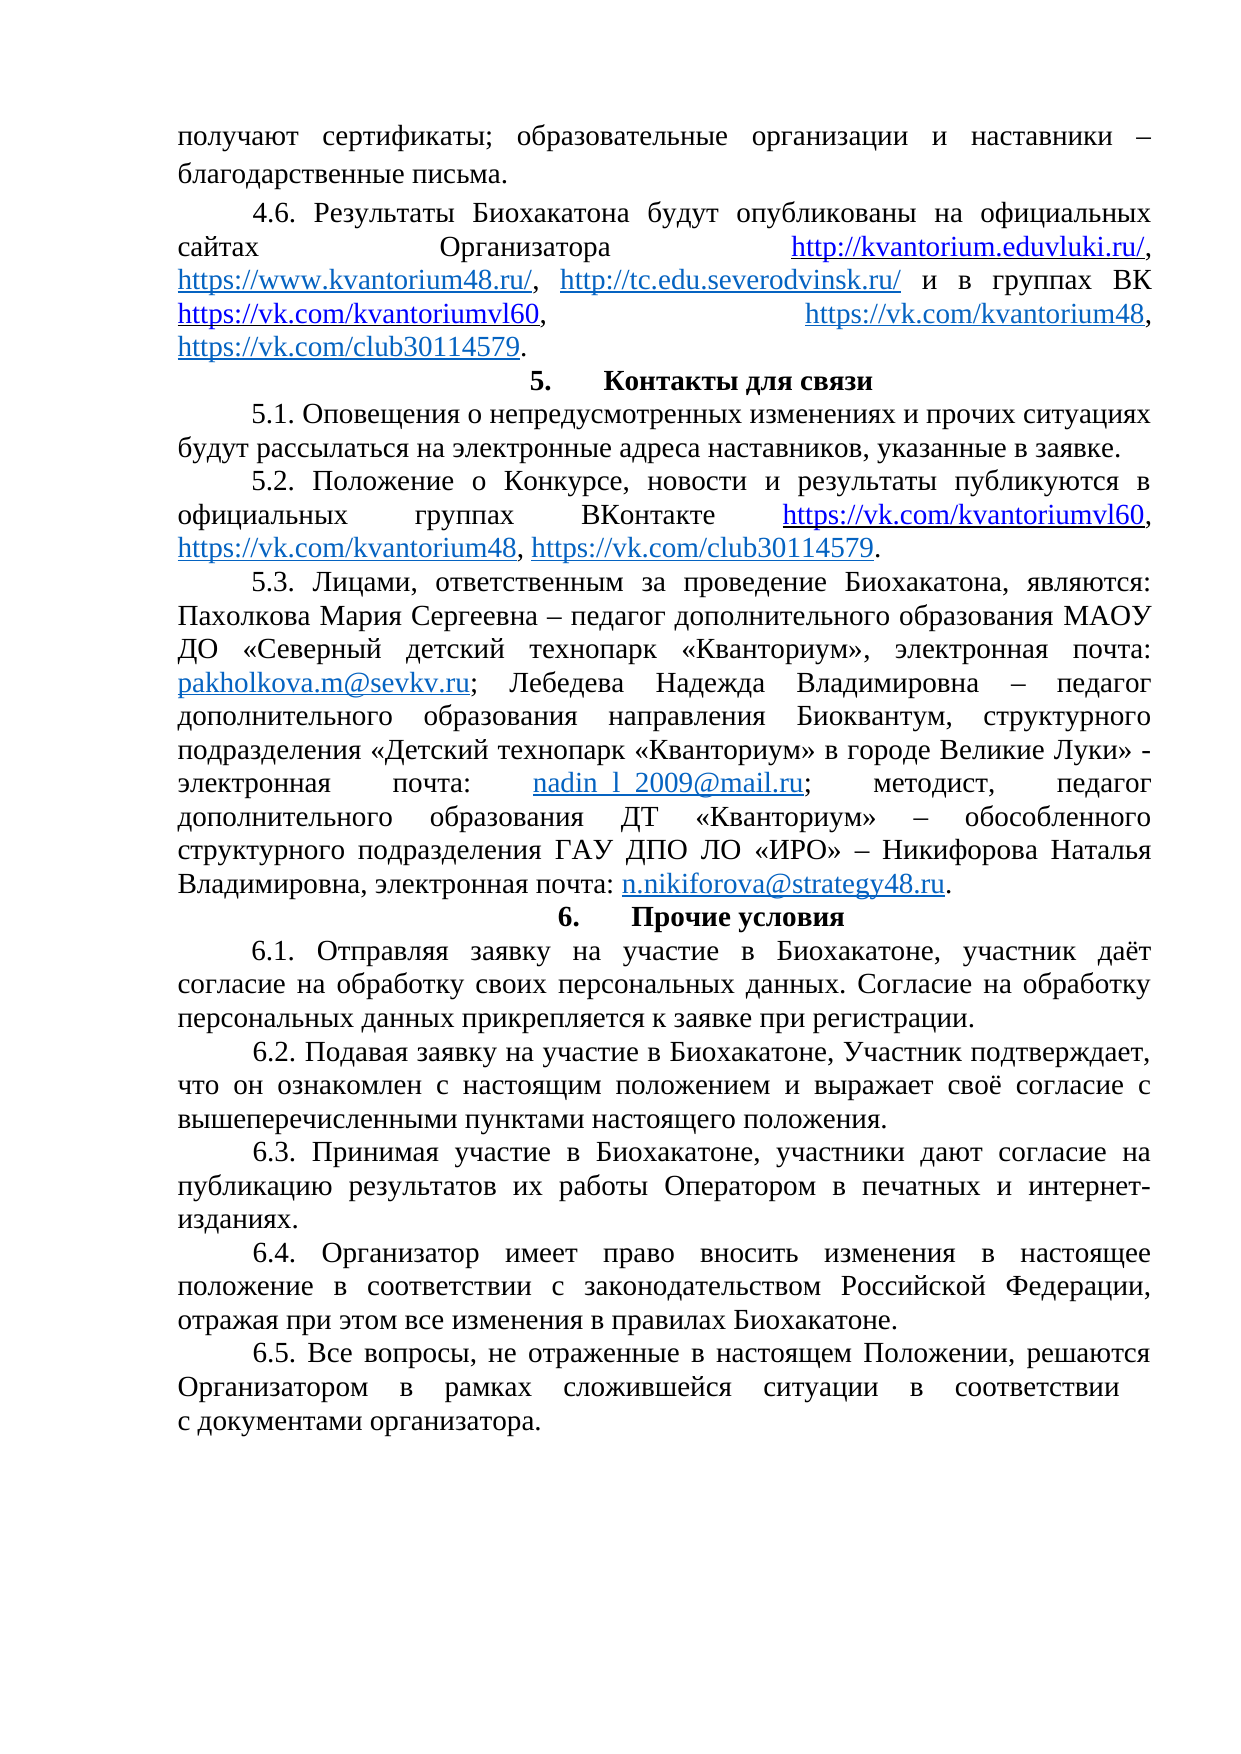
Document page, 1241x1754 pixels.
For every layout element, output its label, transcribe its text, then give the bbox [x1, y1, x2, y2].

text 6.3. Принимая участие в Биохакатоне, участники дают согласие на публикацию результатов их работы Оператором в печатных и интернет-изданиях. [177, 1134, 1152, 1235]
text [177, 118, 1152, 190]
text 6.5. Все вопросы, не отраженные в настоящем Положении, решаются Организатором в рамках сложившейся ситуации в соответствии с документами организатора. [177, 1336, 1152, 1436]
text 5.2. Положение о Конкурсе, новости и результаты публикуются в официальных группах ВКонтакте https://vk.com/kvantoriumvl60, https://vk.com/kvantorium48, https://vk.com/club30114579. [177, 463, 1152, 564]
text 6.2. Подавая заявку на участие в Биохакатоне, Участник подтверждает, что он ознакомлен с настоящим положением и выражает своё согласие с вышеперечисленными пунктами настоящего положения. [177, 1034, 1152, 1134]
text 6.1. Отправляя заявку на участие в Биохакатоне, участник даёт согласие на обработку своих персональных данных. Согласие на обработку персональных данных прикрепляется к заявке при регистрации. [177, 933, 1152, 1034]
text 4.6. Результаты Биохакатона будут опубликованы на официальных сайтах Организатора http://kvantorium.eduvluki.ru/, https://www.kvantorium48.ru/, http://tc.edu.severodvinsk.ru/ и в группах ВК https://vk.com/kvantoriumvl60, https://vk.com/kvantorium48, https://vk.com/club30114579. [177, 195, 1152, 363]
list Контакты для связи [177, 363, 1152, 396]
text 6.4. Организатор имеет право вносить изменения в настоящее положение в соответствии с законодательством Российской Федерации, отражая при этом все изменения в правилах Биохакатоне. [177, 1235, 1152, 1336]
list Прочие условия [177, 899, 1152, 933]
text 5.1. Оповещения о непредусмотренных изменениях и прочих ситуациях будут рассылаться на электронные адреса наставников, указанные в заявке. [177, 396, 1152, 463]
text 5.3. Лицами, ответственным за проведение Биохакатона, являются: Пахолкова Мария Сергеевна – педагог дополнительного образования МАОУ ДО «Северный детский технопарк «Кванториум», электронная почта: pakholkova.m@sevkv.ru; Лебедева Надежда Владимировна – педагог дополнительного образования направления Биоквантум, структурного подразделения «Детский технопарк «Кванториум» в городе Великие Луки» - электронная почта: nadin_l_2009@mail.ru; методист, педагог дополнительного образования ДТ «Кванториум» – обособленного структурного подразделения ГАУ ДПО ЛО «ИРО» – Никифорова Наталья Владимировна, электронная почта: n.nikiforova@strategy48.ru. [177, 564, 1152, 899]
